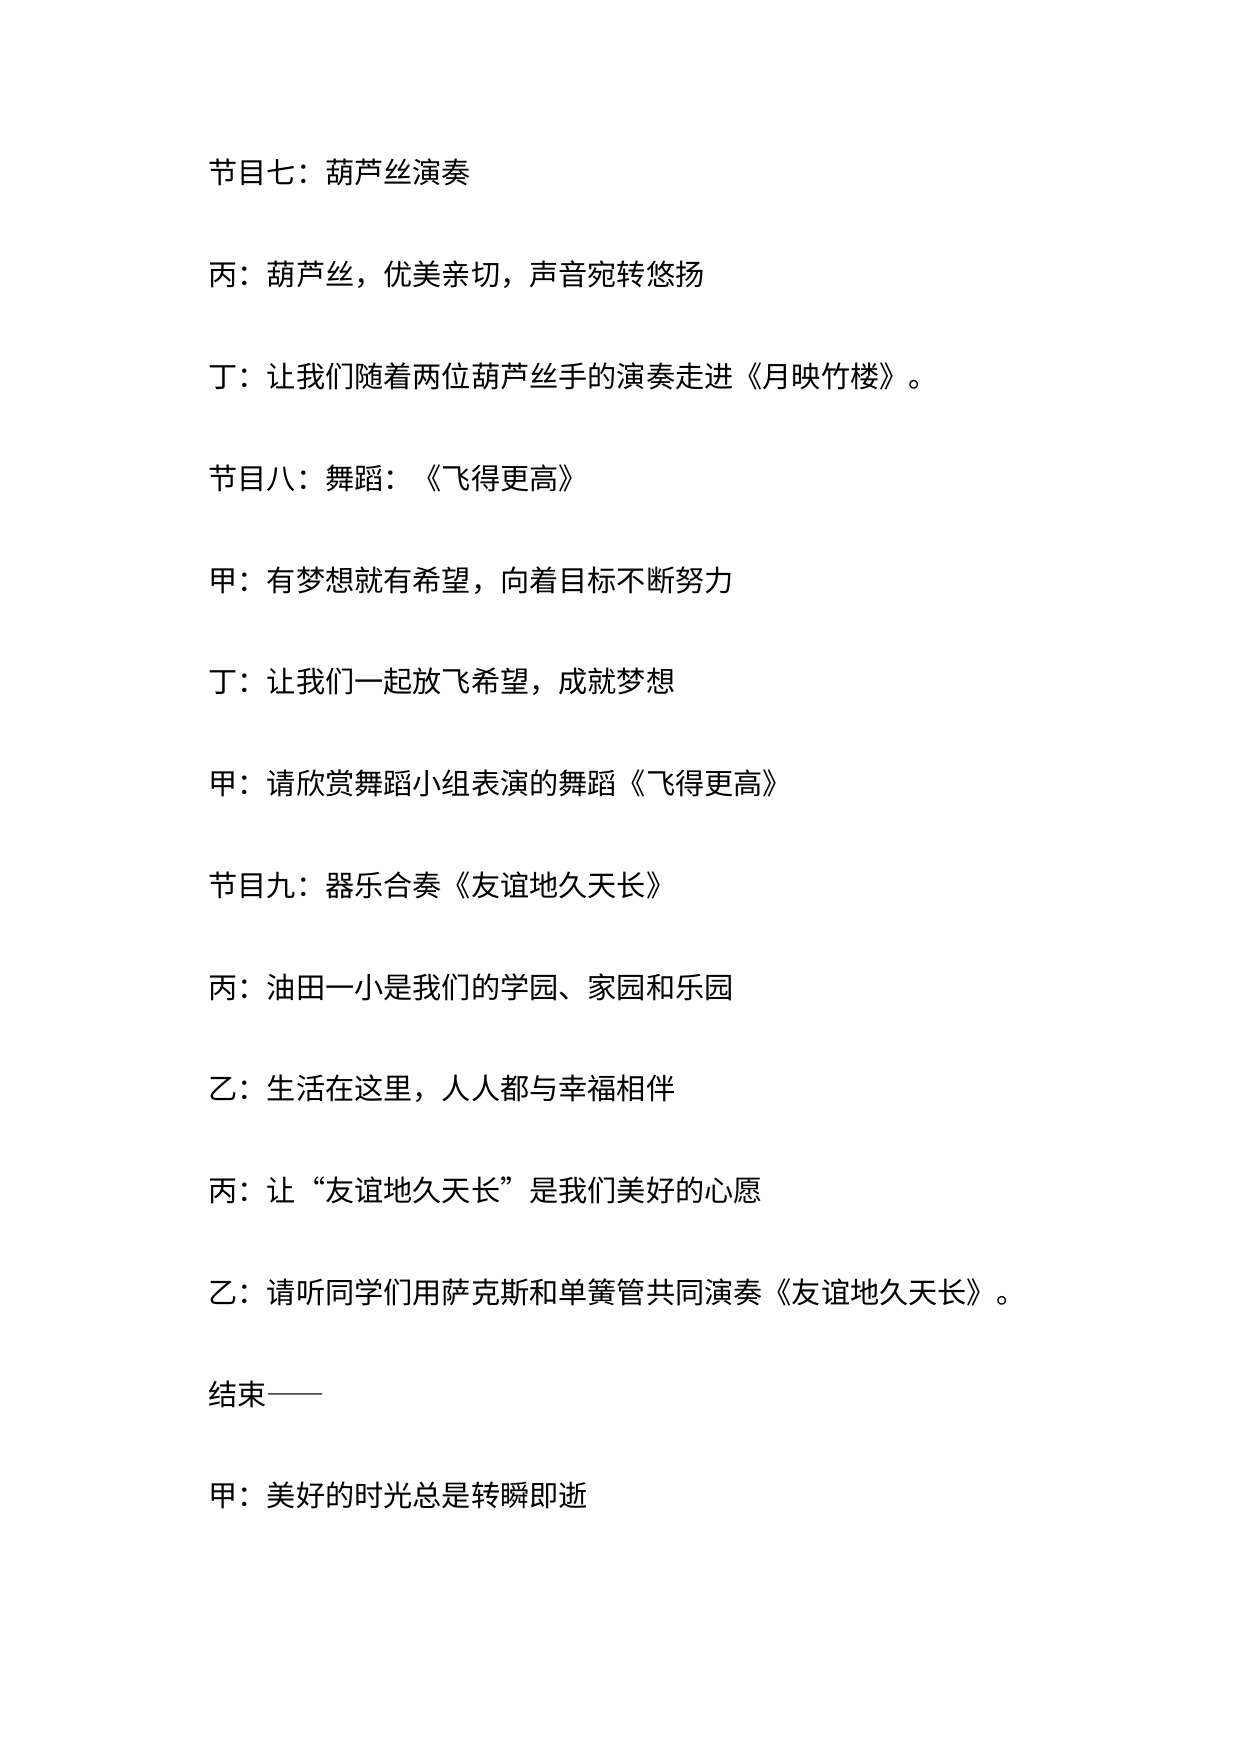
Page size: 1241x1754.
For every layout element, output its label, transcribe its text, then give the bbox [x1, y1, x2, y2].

text 甲：美好的时光总是转瞬即逝 [150, 1473, 1090, 1515]
text 节目七：葫芦丝演奏 [150, 150, 1090, 192]
text 甲：有梦想就有希望，向着目标不断努力 [150, 557, 1090, 599]
text 节目九：器乐合奏《友谊地久天长》 [150, 862, 1090, 905]
text 节目八：舞蹈：《飞得更高》 [150, 455, 1090, 498]
text 丙：油田一小是我们的学园、家园和乐园 [150, 964, 1090, 1006]
text 丙：葫芦丝，优美亲切，声音宛转悠扬 [150, 252, 1090, 294]
text 丁：让我们一起放飞希望，成就梦想 [150, 659, 1090, 701]
text 结束—— [150, 1371, 1090, 1413]
text 丁：让我们随着两位葫芦丝手的演奏走进《月映竹楼》。 [150, 353, 1090, 396]
text 乙：生活在这里，人人都与幸福相伴 [150, 1066, 1090, 1108]
text 丙：让“友谊地久天长”是我们美好的心愿 [150, 1168, 1090, 1210]
text 乙：请听同学们用萨克斯和单簧管共同演奏《友谊地久天长》。 [150, 1269, 1090, 1312]
text 甲：请欣赏舞蹈小组表演的舞蹈《飞得更高》 [150, 761, 1090, 803]
